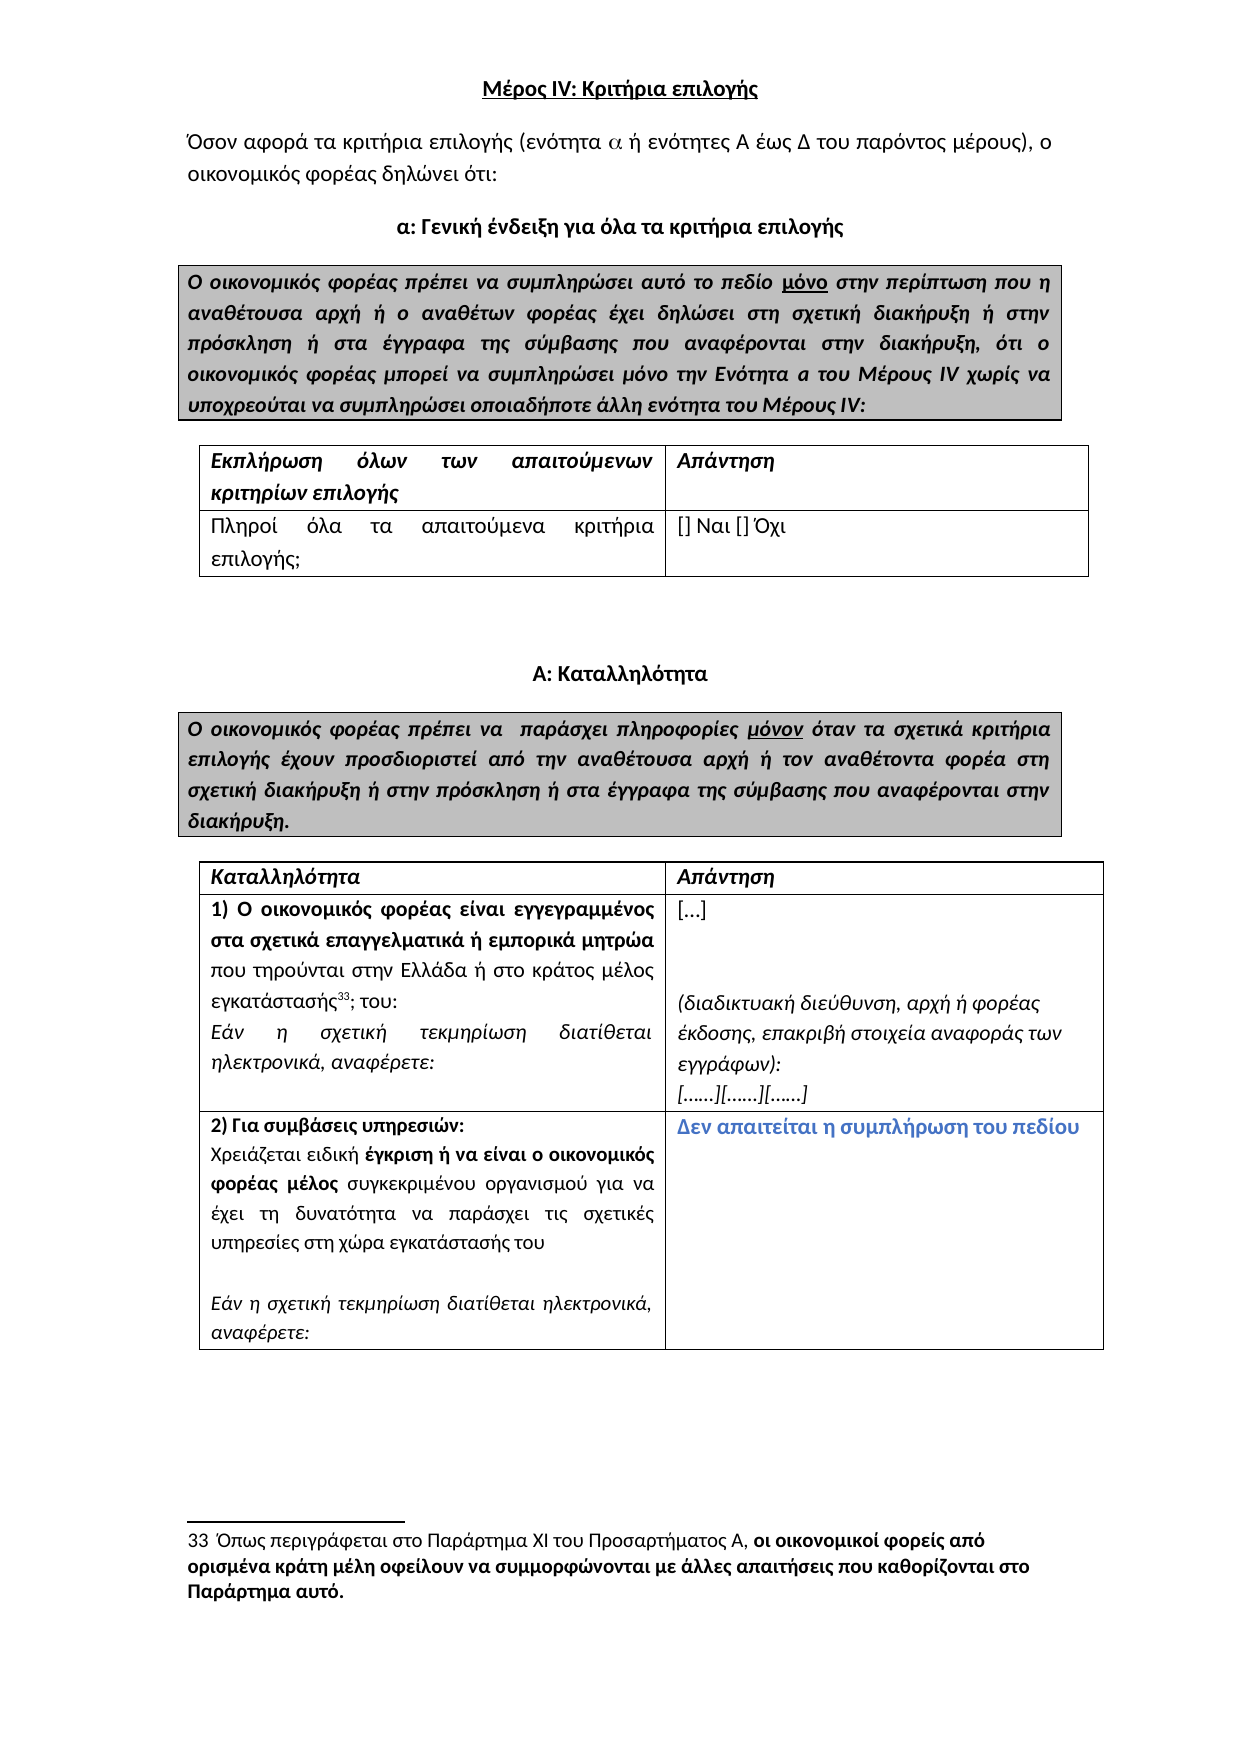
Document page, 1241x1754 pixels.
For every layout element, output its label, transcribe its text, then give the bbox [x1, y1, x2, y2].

table_cell 1) Ο οικονομικός φορέας είναι εγγεγραμμένος στα σχετικά επαγγελματικά ή εμπορικά μητρώα που τηρούνται στην Ελλάδα ή στο κράτος μέλος εγκατάστασής; του: Εάν η σχετική τεκμηρίωση διατίθεται ηλεκτρονικά, αναφέρετε: [200, 895, 665, 1111]
table_header Καταλληλότητα [200, 863, 665, 894]
table_cell Δεν απαιτείται η συμπλήρωση του πεδίου [666, 1112, 1103, 1349]
text Μέρος IV: Κριτήρια επιλογής [187, 74, 1053, 102]
table_cell [] Ναι [] Όχι [666, 511, 1088, 576]
table_cell Πληροί όλα τα απαιτούμενα κριτήρια επιλογής; [200, 511, 665, 576]
table_header Εκπλήρωση όλων των απαιτούμενων κριτηρίων επιλογής [200, 446, 665, 510]
text Α: Καταλληλότητα [187, 659, 1053, 687]
text Ο οικονομικός φορέας πρέπει να συμπληρώσει αυτό το πεδίο μόνο στην περίπτωση που η αναθέτουσα αρχή ή ο αναθέτων φορέας έχει δηλώσει στη σχετική διακήρυξη ή στην πρόσκληση ή στα έγγραφα της σύμβασης που αναφέρονται στην διακήρυξη, ότι ο οικονομικός φορέας μπορεί να συμπληρώσει μόνο την Ενότητα a του Μέρους ΙV χωρίς να υποχρεούται να συμπληρώσει οποιαδήποτε άλλη ενότητα του Μέρους ΙV: [179, 266, 1061, 419]
text α: Γενική ένδειξη για όλα τα κριτήρια επιλογής [187, 212, 1053, 240]
table_header Απάντηση [666, 863, 1103, 894]
text Όσον αφορά τα κριτήρια επιλογής (ενότητα  ή ενότητες Α έως Δ του παρόντος μέρους), ο οικονομικός φορέας δηλώνει ότι: [187, 127, 1053, 187]
table_cell 2) Για συμβάσεις υπηρεσιών: Χρειάζεται ειδική έγκριση ή να είναι ο οικονομικός φορέας μέλος συγκεκριμένου οργανισμού για να έχει τη δυνατότητα να παράσχει τις σχετικές υπηρεσίες στη χώρα εγκατάστασής του Εάν η σχετική τεκμηρίωση διατίθεται ηλεκτρονικά, αναφέρετε: [200, 1112, 665, 1349]
table_cell […] (διαδικτυακή διεύθυνση, αρχή ή φορέας έκδοσης, επακριβή στοιχεία αναφοράς των εγγράφων): [……][……][……] [666, 895, 1103, 1111]
text Ο οικονομικός φορέας πρέπει να παράσχει πληροφορίες μόνον όταν τα σχετικά κριτήρια επιλογής έχουν προσδιοριστεί από την αναθέτουσα αρχή ή τον αναθέτοντα φορέα στη σχετική διακήρυξη ή στην πρόσκληση ή στα έγγραφα της σύμβασης που αναφέρονται στην διακήρυξη. [179, 713, 1061, 836]
table_header Απάντηση [666, 446, 1088, 510]
